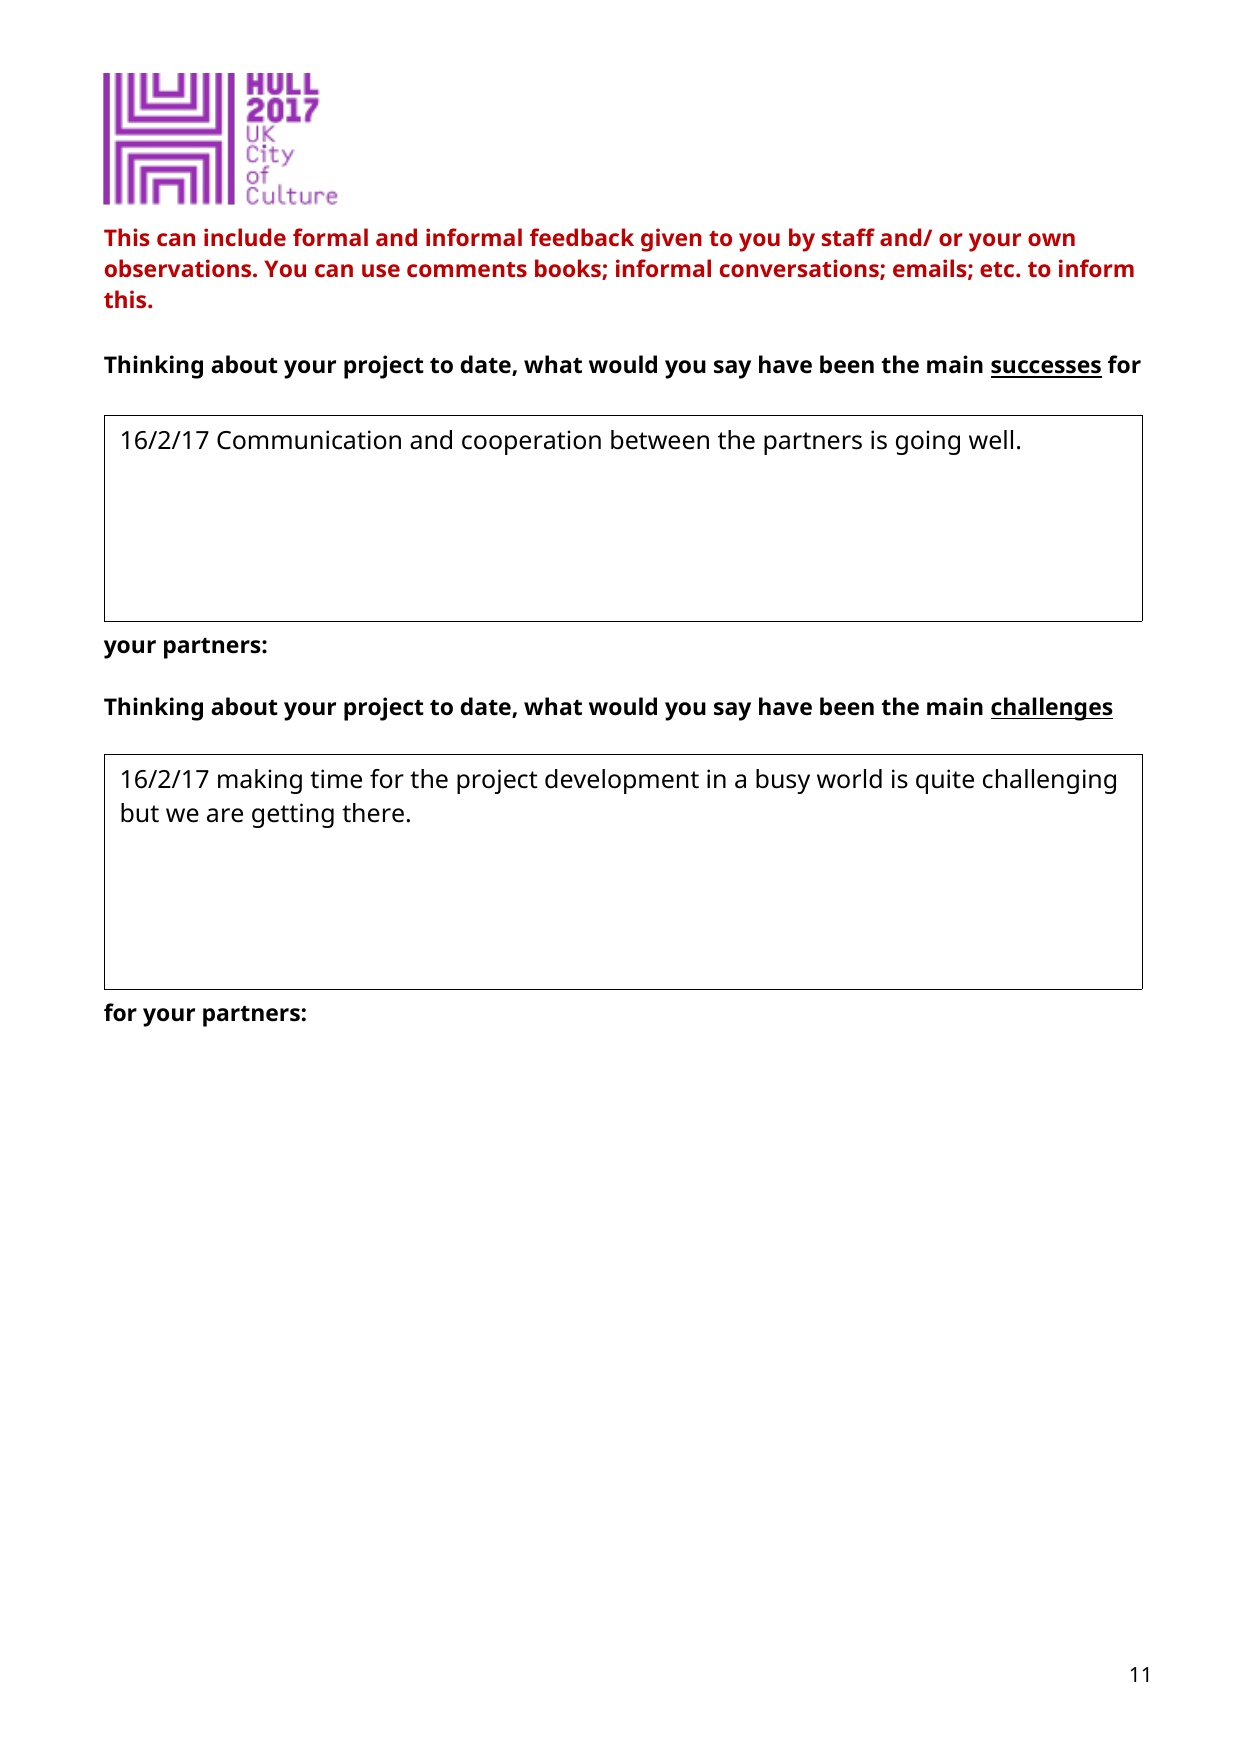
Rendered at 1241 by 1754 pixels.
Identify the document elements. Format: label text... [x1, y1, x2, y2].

text Thinking about your project to date, what would you say have been the main successes for your partners: [103, 349, 1152, 660]
text This can include formal and informal feedback given to you by staff and/ or your own observations. You can use comments books; informal conversations; emails; etc. to inform this. [103, 222, 1152, 315]
text Thinking about your project to date, what would you say have been the main challenges for your partners: [103, 691, 1152, 1028]
